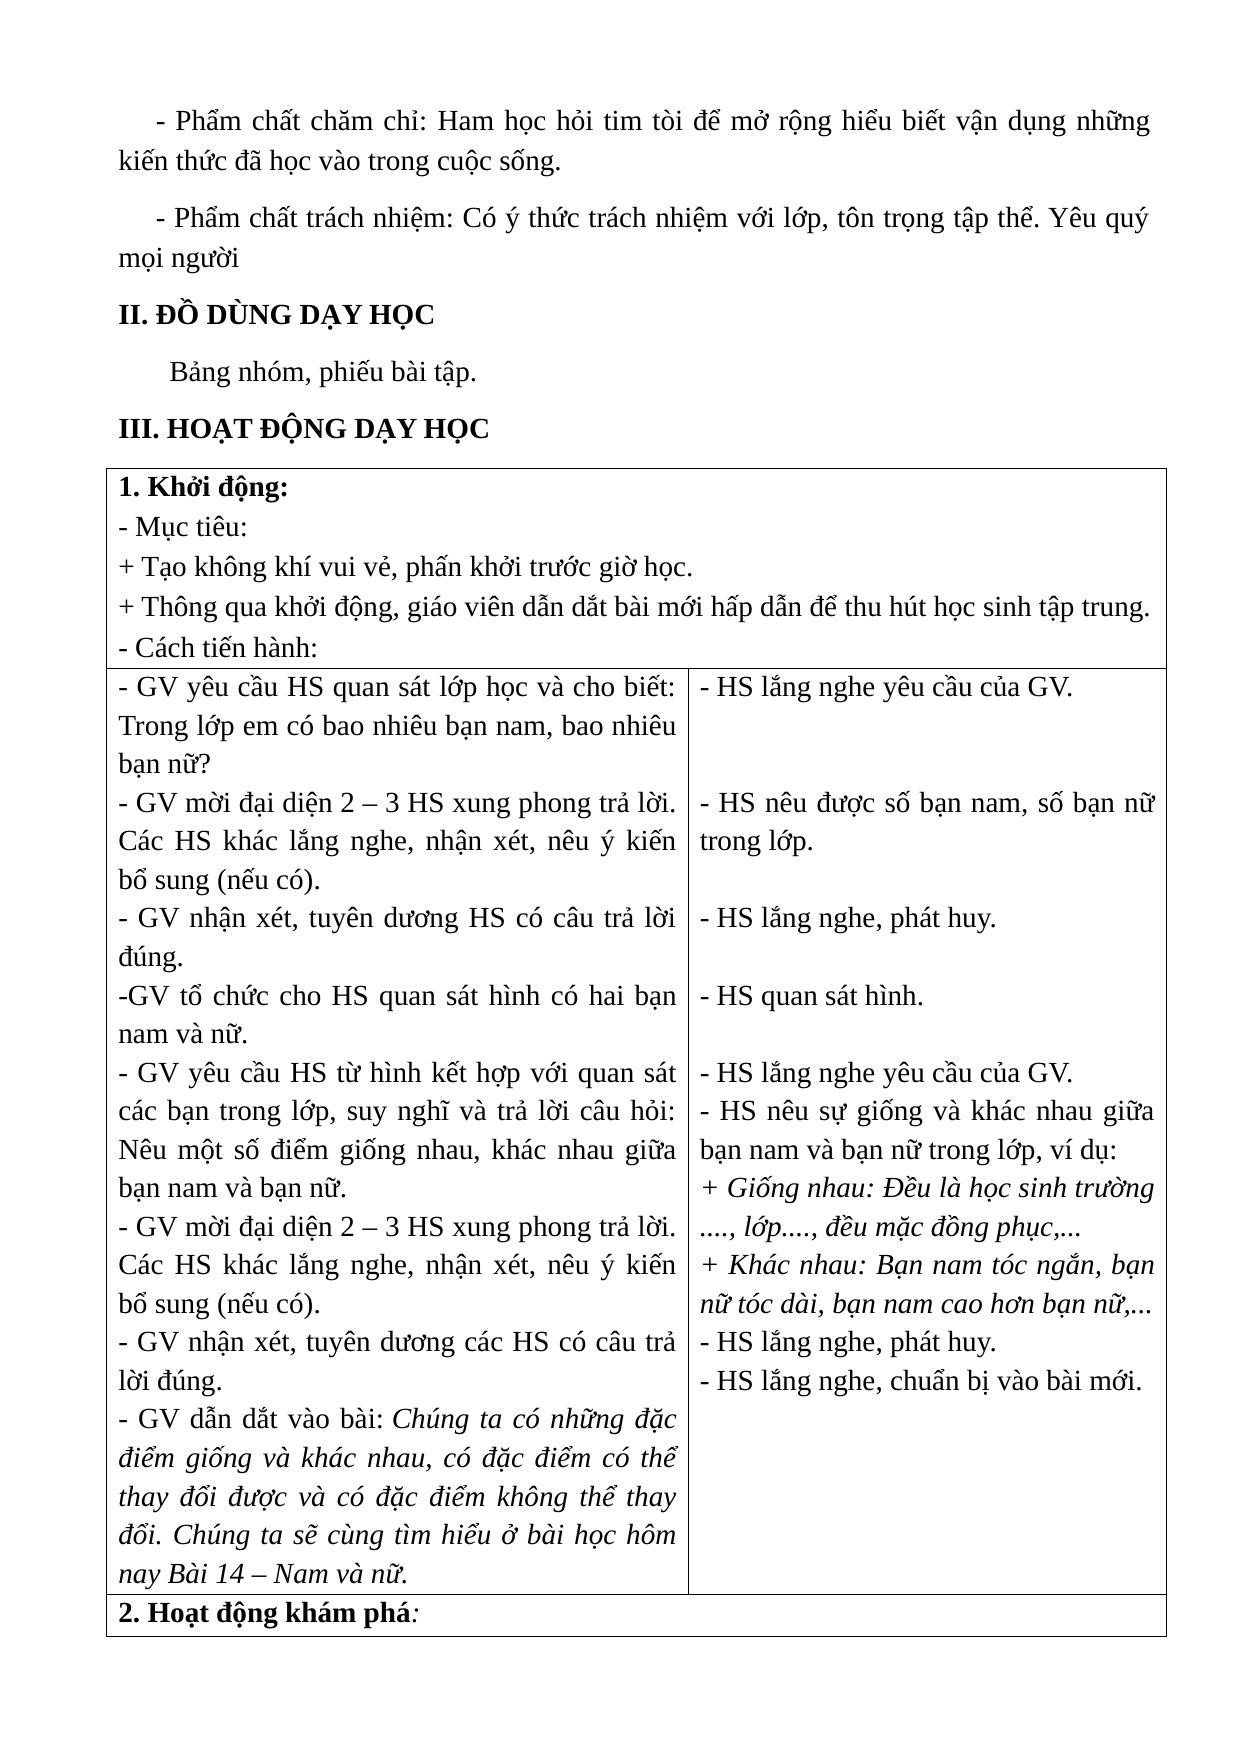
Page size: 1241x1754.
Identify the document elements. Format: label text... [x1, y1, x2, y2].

text III. HOẠT ĐỘNG DẠY HỌC [118, 411, 1152, 444]
text Bảng nhóm, phiếu bài tập. [118, 354, 1152, 388]
table_header 1. Khởi động: - Mục tiêu: + Tạo không khí vui vẻ, phấn khởi trước giờ học. + Thông qua khởi động, giáo viên dẫn dắt bài mới hấp dẫn để thu hút học sinh tập trung. - Cách tiến hành: [107, 469, 1166, 668]
text - Phẩm chất trách nhiệm: Có ý thức trách nhiệm với lớp, tôn trọng tập thể. Yêu quý mọi người [118, 200, 1152, 274]
text - Phẩm chất chăm chỉ: Ham học hỏi tim tòi để mở rộng hiểu biết vận dụng những kiến thức đã học vào trong cuộc sống. [118, 103, 1152, 177]
text II. ĐỒ DÙNG DẠY HỌC [118, 297, 1152, 331]
table_cell - GV yêu cầu HS quan sát lớp học và cho biết: Trong lớp em có bao nhiêu bạn nam, bao nhiêu bạn nữ? - GV mời đại diện 2 – 3 HS xung phong trả lời. Các HS khác lắng nghe, nhận xét, nêu ý kiến bổ sung (nếu có). - GV nhận xét, tuyên dương HS có câu trả lời đúng. -GV tổ chức cho HS quan sát hình có hai bạn nam và nữ. - GV yêu cầu HS từ hình kết hợp với quan sát các bạn trong lớp, suy nghĩ và trả lời câu hỏi: Nêu một số điểm giống nhau, khác nhau giữa bạn nam và bạn nữ. - GV mời đại diện 2 – 3 HS xung phong trả lời. Các HS khác lắng nghe, nhận xét, nêu ý kiến bổ sung (nếu có). - GV nhận xét, tuyên dương các HS có câu trả lời đúng. - GV dẫn dắt vào bài: Chúng ta có những đặc điểm giống và khác nhau, có đặc điểm có thể thay đổi được và có đặc điểm không thể thay đổi. Chúng ta sẽ cùng tìm hiểu ở bài học hôm nay Bài 14 – Nam và nữ. [107, 669, 688, 1594]
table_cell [107, 1595, 1166, 1636]
table_cell - HS lắng nghe yêu cầu của GV. - HS nêu được số bạn nam, số bạn nữ trong lớp. - HS lắng nghe, phát huy. - HS quan sát hình. - HS lắng nghe yêu cầu của GV. - HS nêu sự giống và khác nhau giữa bạn nam và bạn nữ trong lớp, ví dụ: + Giống nhau: Đều là học sinh trường ...., lớp...., đều mặc đồng phục,... + Khác nhau: Bạn nam tóc ngắn, bạn nữ tóc dài, bạn nam cao hơn bạn nữ,... - HS lắng nghe, phát huy. - HS lắng nghe, chuẩn bị vào bài mới. [689, 669, 1166, 1594]
